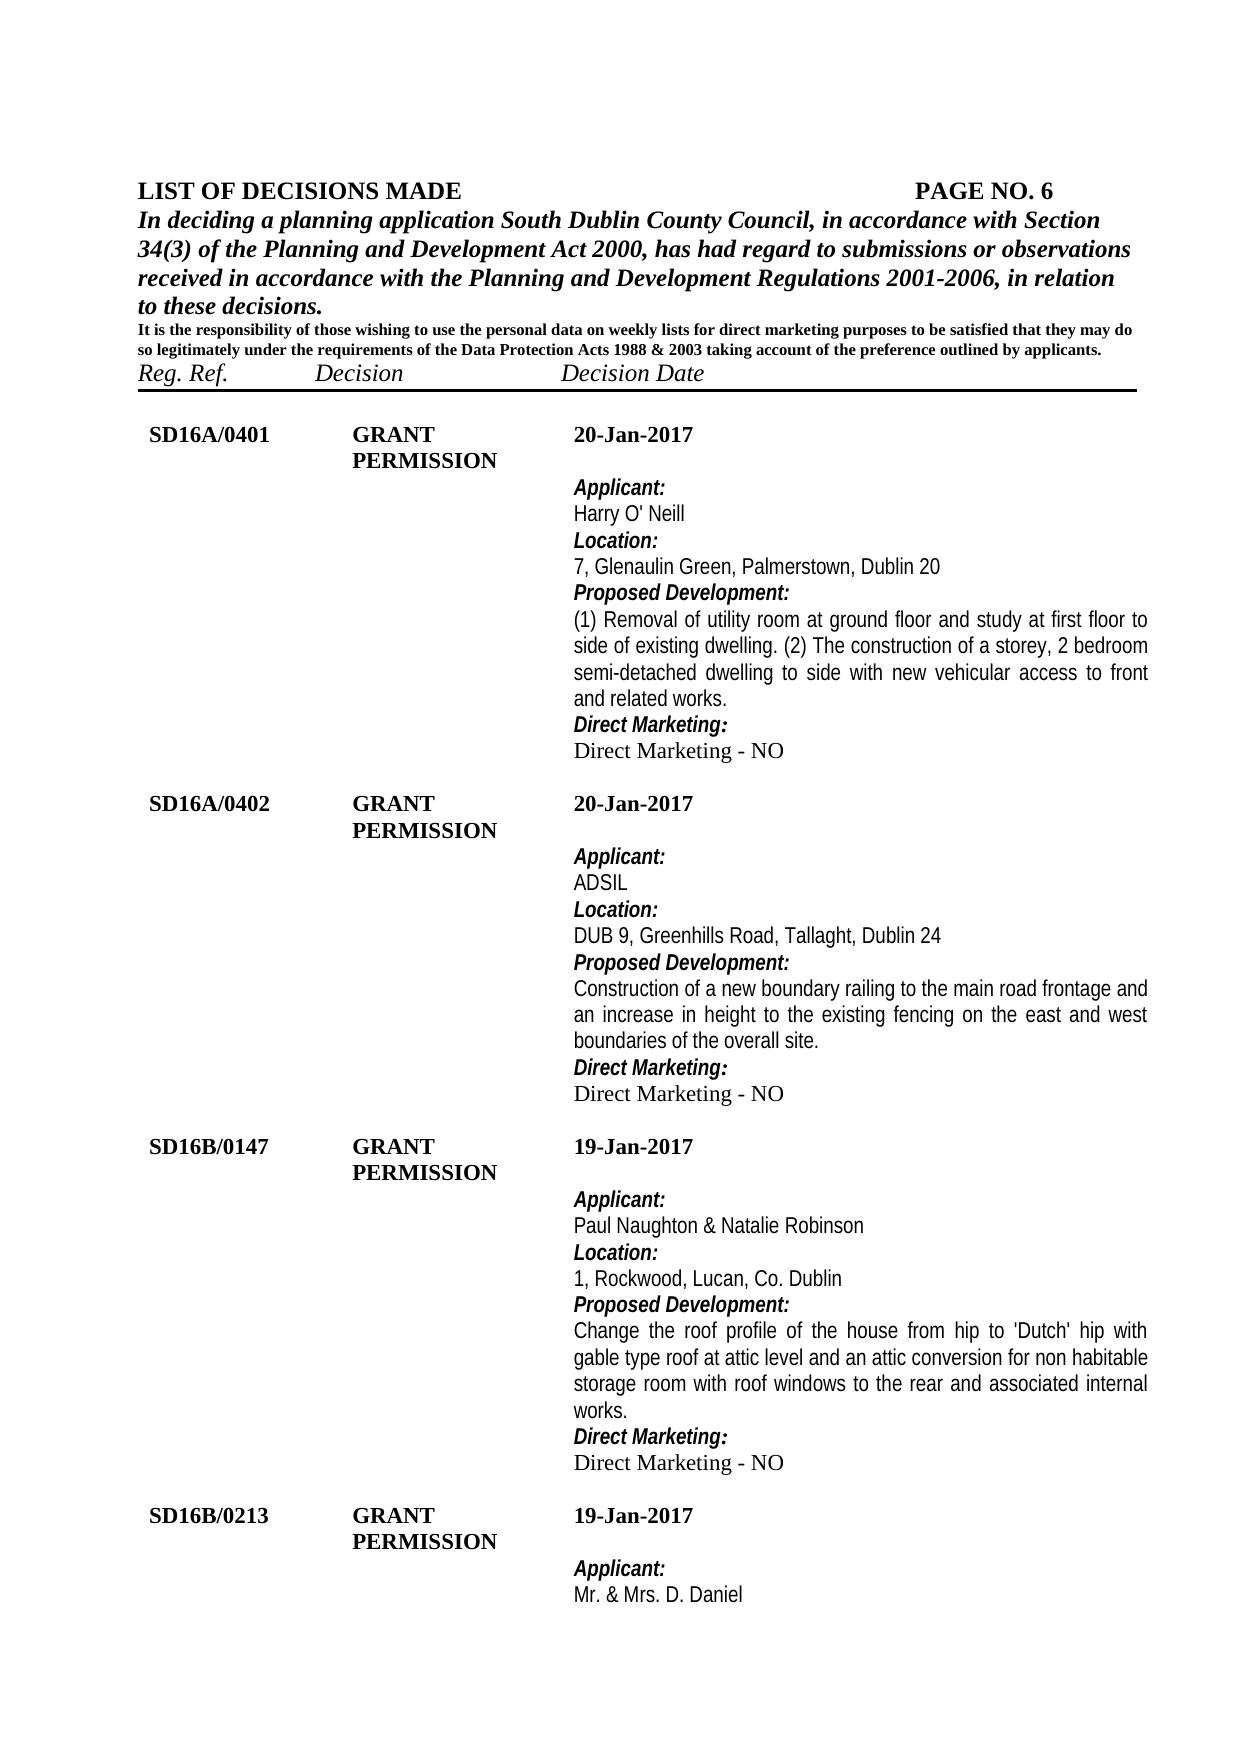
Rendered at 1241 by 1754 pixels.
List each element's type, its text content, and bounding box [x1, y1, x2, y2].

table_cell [562, 1502, 1160, 1607]
table_cell GRANT PERMISSION [341, 1502, 562, 1607]
table_cell GRANT PERMISSION [341, 421, 562, 790]
table_cell SD16A/0401 [138, 421, 341, 790]
table_cell 20-Jan-2017 Applicant: ADSIL Location: DUB 9, Greenhills Road, Tallaght, Dublin 24 Proposed Development: Construction of a new boundary railing to the main road frontage and an increase in height to the existing fencing on the east and west boundaries of the overall site. Direct Marketing: Direct Marketing - NO [562, 790, 1160, 1133]
table_cell GRANT PERMISSION [341, 1133, 562, 1502]
table_cell GRANT PERMISSION [341, 790, 562, 1133]
table_cell 19-Jan-2017 Applicant: Paul Naughton & Natalie Robinson Location: 1, Rockwood, Lucan, Co. Dublin Proposed Development: Change the roof profile of the house from hip to 'Dutch' hip with gable type roof at attic level and an attic conversion for non habitable storage room with roof windows to the rear and associated internal works. Direct Marketing: Direct Marketing - NO [562, 1133, 1160, 1502]
table_cell SD16B/0213 [138, 1502, 341, 1607]
table_cell SD16A/0402 [138, 790, 341, 1133]
table_cell 20-Jan-2017 Applicant: Harry O' Neill Location: 7, Glenaulin Green, Palmerstown, Dublin 20 Proposed Development: (1) Removal of utility room at ground floor and study at first floor to side of existing dwelling. (2) The construction of a storey, 2 bedroom semi-detached dwelling to side with new vehicular access to front and related works. Direct Marketing: Direct Marketing - NO [562, 421, 1160, 790]
table_cell SD16B/0147 [138, 1133, 341, 1502]
